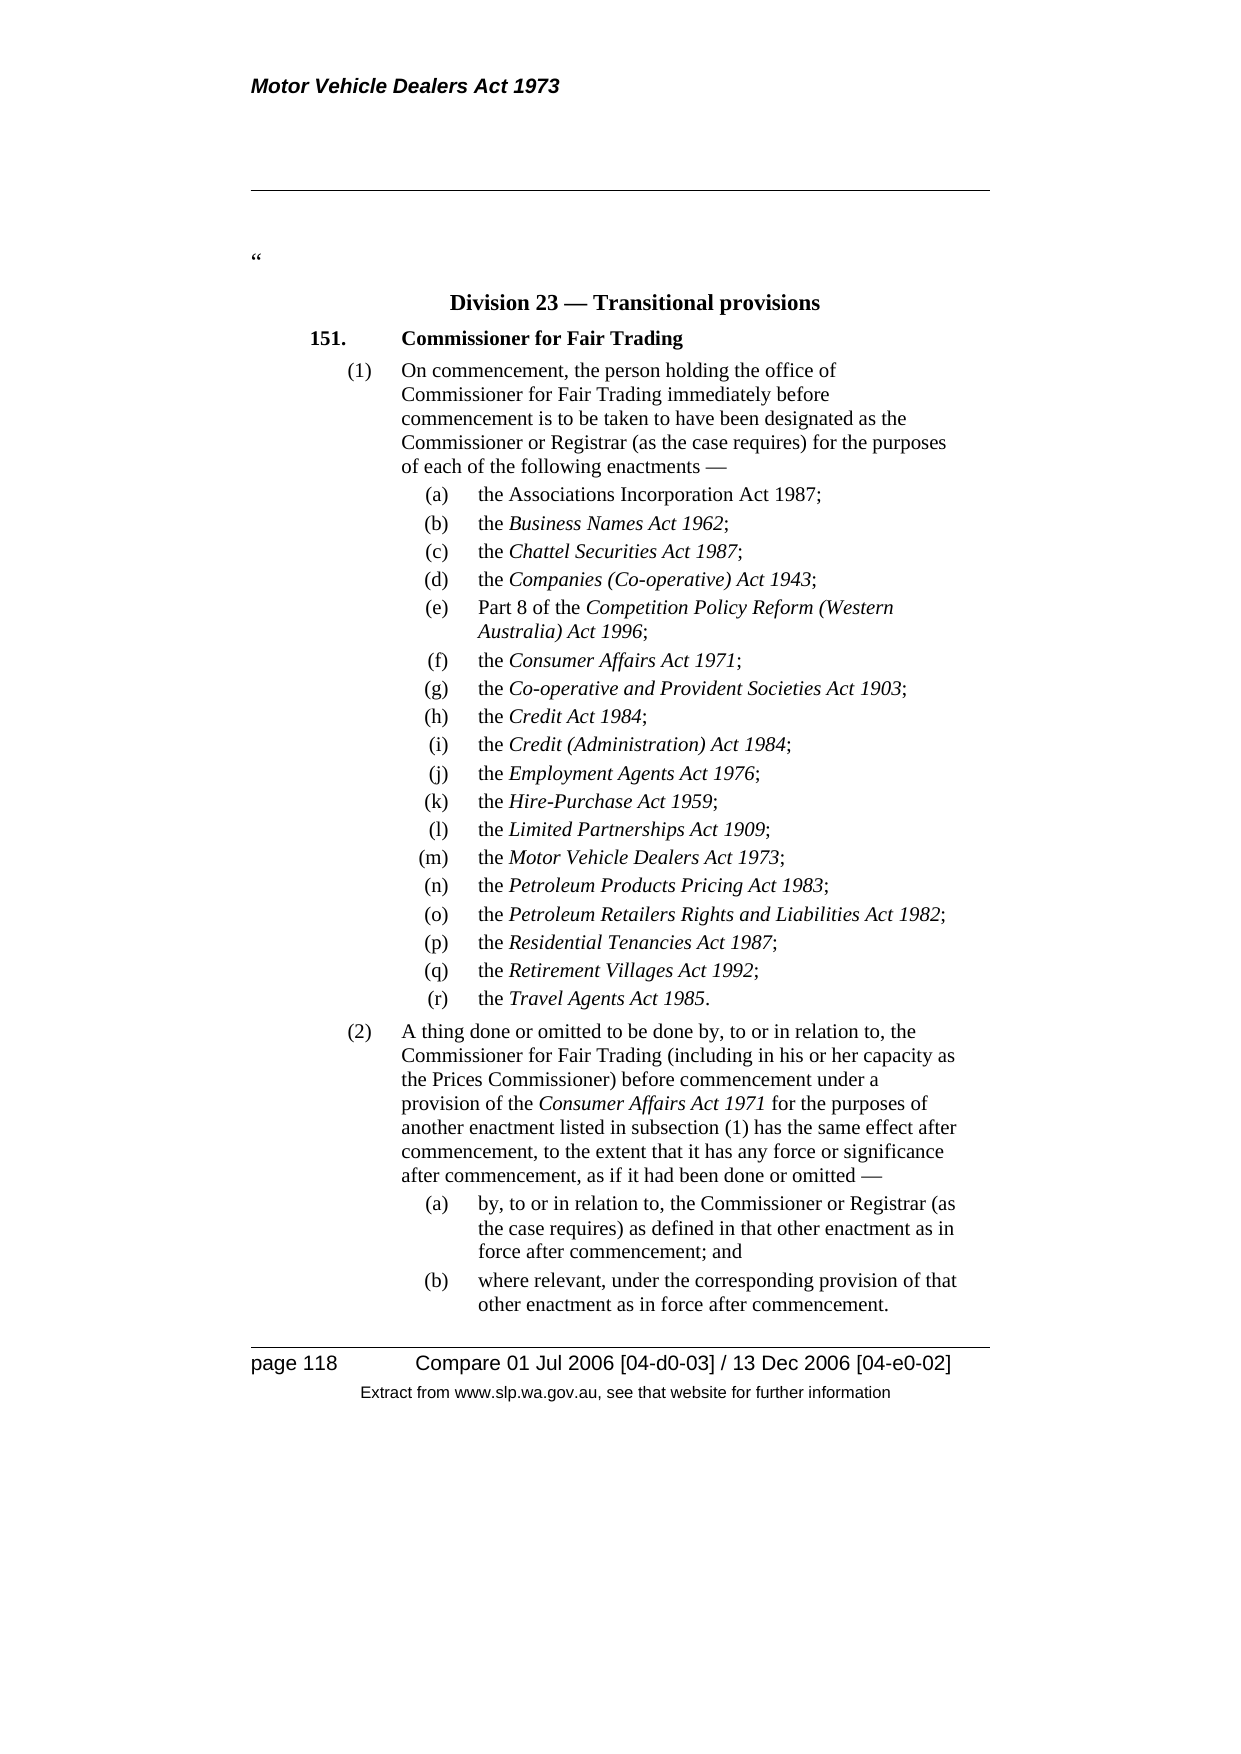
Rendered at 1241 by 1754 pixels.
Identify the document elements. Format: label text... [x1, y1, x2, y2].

text (b) the Business Names Act 1962; [389, 511, 960, 535]
text (q) the Retirement Villages Act 1992; [389, 958, 960, 982]
text (i) the Credit (Administration) Act 1984; [389, 732, 960, 756]
text “ [251, 247, 990, 276]
text (n) the Petroleum Products Pricing Act 1983; [389, 873, 960, 897]
text (e) Part 8 of the Competition Policy Reform (Western Australia) Act 1996; [389, 595, 960, 643]
text (b) where relevant, under the corresponding provision of that other enactment as in force after commencement. [389, 1268, 960, 1316]
text (a) the Associations Incorporation Act 1987; [389, 482, 960, 506]
text (1) On commencement, the person holding the office of Commissioner for Fair Trading immediately before commencement is to be taken to have been designated as the Commissioner or Registrar (as the case requires) for the purposes of each of the following enactments — [312, 358, 960, 478]
text (p) the Residential Tenancies Act 1987; [389, 930, 960, 954]
text (a) by, to or in relation to, the Commissioner or Registrar (as the case requires) as defined in that other enactment as in force after commencement; and [389, 1191, 960, 1263]
text (f) the Consumer Affairs Act 1971; [389, 648, 960, 672]
text (h) the Credit Act 1984; [389, 704, 960, 728]
subtitle 151. Commissioner for Fair Trading [309, 326, 960, 349]
text (c) the Chattel Securities Act 1987; [389, 539, 960, 563]
text (o) the Petroleum Retailers Rights and Liabilities Act 1982; [389, 902, 960, 926]
text (g) the Co-operative and Provident Societies Act 1903; [389, 676, 960, 700]
text (r) the Travel Agents Act 1985. [389, 986, 960, 1010]
subtitle Division 23 — Transitional provisions [309, 289, 960, 315]
text (d) the Companies (Co-operative) Act 1943; [389, 567, 960, 591]
text (m) the Motor Vehicle Dealers Act 1973; [389, 845, 960, 869]
text (l) the Limited Partnerships Act 1909; [389, 817, 960, 841]
text (k) the Hire-Purchase Act 1959; [389, 789, 960, 813]
text (2) A thing done or omitted to be done by, to or in relation to, the Commissioner for Fair Trading (including in his or her capacity as the Prices Commissioner) before commencement under a provision of the Consumer Affairs Act 1971 for the purposes of another enactment listed in subsection (1) has the same effect after commencement, to the extent that it has any force or significance after commencement, as if it had been done or omitted — [312, 1019, 960, 1187]
text (j) the Employment Agents Act 1976; [389, 761, 960, 784]
